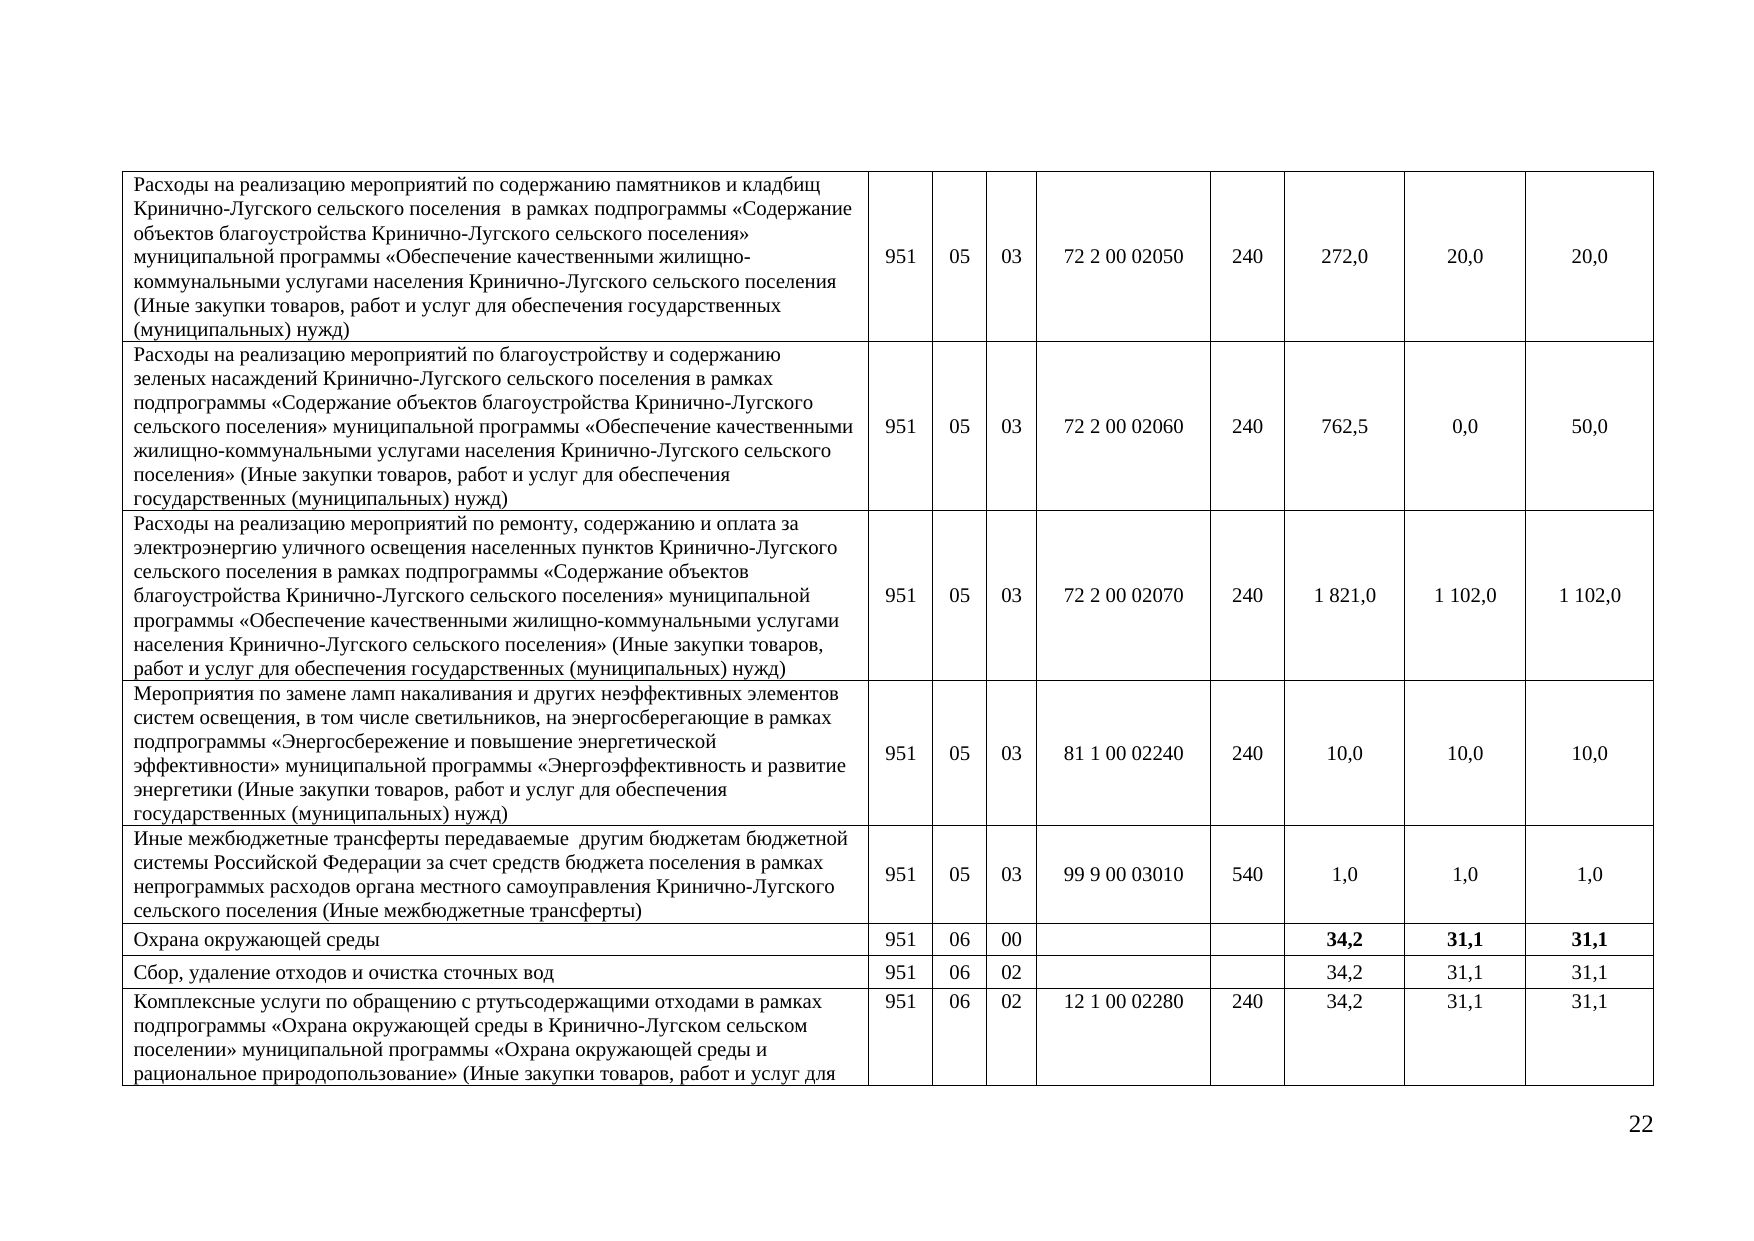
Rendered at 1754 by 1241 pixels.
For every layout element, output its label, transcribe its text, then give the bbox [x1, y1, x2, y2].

table_cell Сбор, удаление отходов и очистка сточных вод [123, 956, 868, 988]
table_cell 1,0 [1526, 826, 1653, 922]
table_cell Охрана окружающей среды [123, 924, 868, 955]
table_cell 03 [987, 826, 1036, 922]
table_cell 06 [933, 956, 986, 988]
table_cell 50,0 [1526, 342, 1653, 510]
table_cell 240 [1211, 511, 1284, 680]
table_cell 1,0 [1285, 826, 1404, 922]
table_cell Иные межбюджетные трансферты передаваемые другим бюджетам бюджетной системы Российской Федерации за счет средств бюджета поселения в рамках непрограммых расходов органа местного самоуправления Кринично-Лугского сельского поселения (Иные межбюджетные трансферты) [123, 826, 868, 922]
table_cell [1211, 956, 1284, 988]
table_cell 81 1 00 02240 [1037, 681, 1210, 825]
table_cell 03 [987, 511, 1036, 680]
table_cell 951 [869, 342, 932, 510]
table_cell 31,1 [1526, 924, 1653, 955]
table_cell 240 [1211, 681, 1284, 825]
table_cell 1 102,0 [1405, 511, 1525, 680]
table_cell [1037, 956, 1210, 988]
table_cell 31,1 [1526, 989, 1653, 1085]
table_cell 05 [933, 172, 986, 341]
table_cell 10,0 [1405, 681, 1525, 825]
table_cell 72 2 00 02050 [1037, 172, 1210, 341]
table_cell 34,2 [1285, 924, 1404, 955]
table_cell 05 [933, 342, 986, 510]
table_cell 10,0 [1285, 681, 1404, 825]
table_cell 951 [869, 826, 932, 922]
table_cell 951 [869, 511, 932, 680]
table_cell 31,1 [1405, 989, 1525, 1085]
table_cell 10,0 [1526, 681, 1653, 825]
table_cell 951 [869, 956, 932, 988]
table_cell 951 [869, 172, 932, 341]
table_cell Мероприятия по замене ламп накаливания и других неэффективных элементов систем освещения, в том числе светильников, на энергосберегающие в рамках подпрограммы «Энергосбережение и повышение энергетической эффективности» муниципальной программы «Энергоэффективность и развитие энергетики (Иные закупки товаров, работ и услуг для обеспечения государственных (муниципальных) нужд) [123, 681, 868, 825]
table_cell [1211, 924, 1284, 955]
table_cell 240 [1211, 989, 1284, 1085]
table_cell 762,5 [1285, 342, 1404, 510]
table_cell 05 [933, 826, 986, 922]
table_cell 1 821,0 [1285, 511, 1404, 680]
table_cell 03 [987, 342, 1036, 510]
table_cell [1037, 924, 1210, 955]
table_cell 951 [869, 924, 932, 955]
table_cell 06 [933, 989, 986, 1085]
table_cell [123, 989, 868, 1085]
table_cell 31,1 [1405, 924, 1525, 955]
table_cell 31,1 [1405, 956, 1525, 988]
table_cell 99 9 00 03010 [1037, 826, 1210, 922]
table_cell 540 [1211, 826, 1284, 922]
table_cell 03 [987, 172, 1036, 341]
table_cell 951 [869, 681, 932, 825]
table_cell 951 [869, 989, 932, 1085]
table_cell 00 [987, 924, 1036, 955]
table_cell 34,2 [1285, 956, 1404, 988]
table_cell 240 [1211, 172, 1284, 341]
table_cell 72 2 00 02060 [1037, 342, 1210, 510]
table_cell 31,1 [1526, 956, 1653, 988]
table_cell 03 [987, 681, 1036, 825]
table_cell 1,0 [1405, 826, 1525, 922]
table_cell 20,0 [1405, 172, 1525, 341]
table_cell 06 [933, 924, 986, 955]
table_cell 02 [987, 956, 1036, 988]
table_cell Расходы на реализацию мероприятий по благоустройству и содержанию зеленых насаждений Кринично-Лугского сельского поселения в рамках подпрограммы «Содержание объектов благоустройства Кринично-Лугского сельского поселения» муниципальной программы «Обеспечение качественными жилищно-коммунальными услугами населения Кринично-Лугского сельского поселения» (Иные закупки товаров, работ и услуг для обеспечения государственных (муниципальных) нужд) [123, 342, 868, 510]
table_cell Расходы на реализацию мероприятий по ремонту, содержанию и оплата за электроэнергию уличного освещения населенных пунктов Кринично-Лугского сельского поселения в рамках подпрограммы «Содержание объектов благоустройства Кринично-Лугского сельского поселения» муниципальной программы «Обеспечение качественными жилищно-коммунальными услугами населения Кринично-Лугского сельского поселения» (Иные закупки товаров, работ и услуг для обеспечения государственных (муниципальных) нужд) [123, 511, 868, 680]
table_cell 0,0 [1405, 342, 1525, 510]
table_cell 05 [933, 681, 986, 825]
table_cell 1 102,0 [1526, 511, 1653, 680]
table_cell 272,0 [1285, 172, 1404, 341]
table_cell 240 [1211, 342, 1284, 510]
table_cell 20,0 [1526, 172, 1653, 341]
table_cell 34,2 [1285, 989, 1404, 1085]
table_cell 02 [987, 989, 1036, 1085]
table_cell 05 [933, 511, 986, 680]
table_cell 72 2 00 02070 [1037, 511, 1210, 680]
table_cell Расходы на реализацию мероприятий по содержанию памятников и кладбищ Кринично-Лугского сельского поселения в рамках подпрограммы «Содержание объектов благоустройства Кринично-Лугского сельского поселения» муниципальной программы «Обеспечение качественными жилищно-коммунальными услугами населения Кринично-Лугского сельского поселения (Иные закупки товаров, работ и услуг для обеспечения государственных (муниципальных) нужд) [123, 172, 868, 341]
table_cell 12 1 00 02280 [1037, 989, 1210, 1085]
